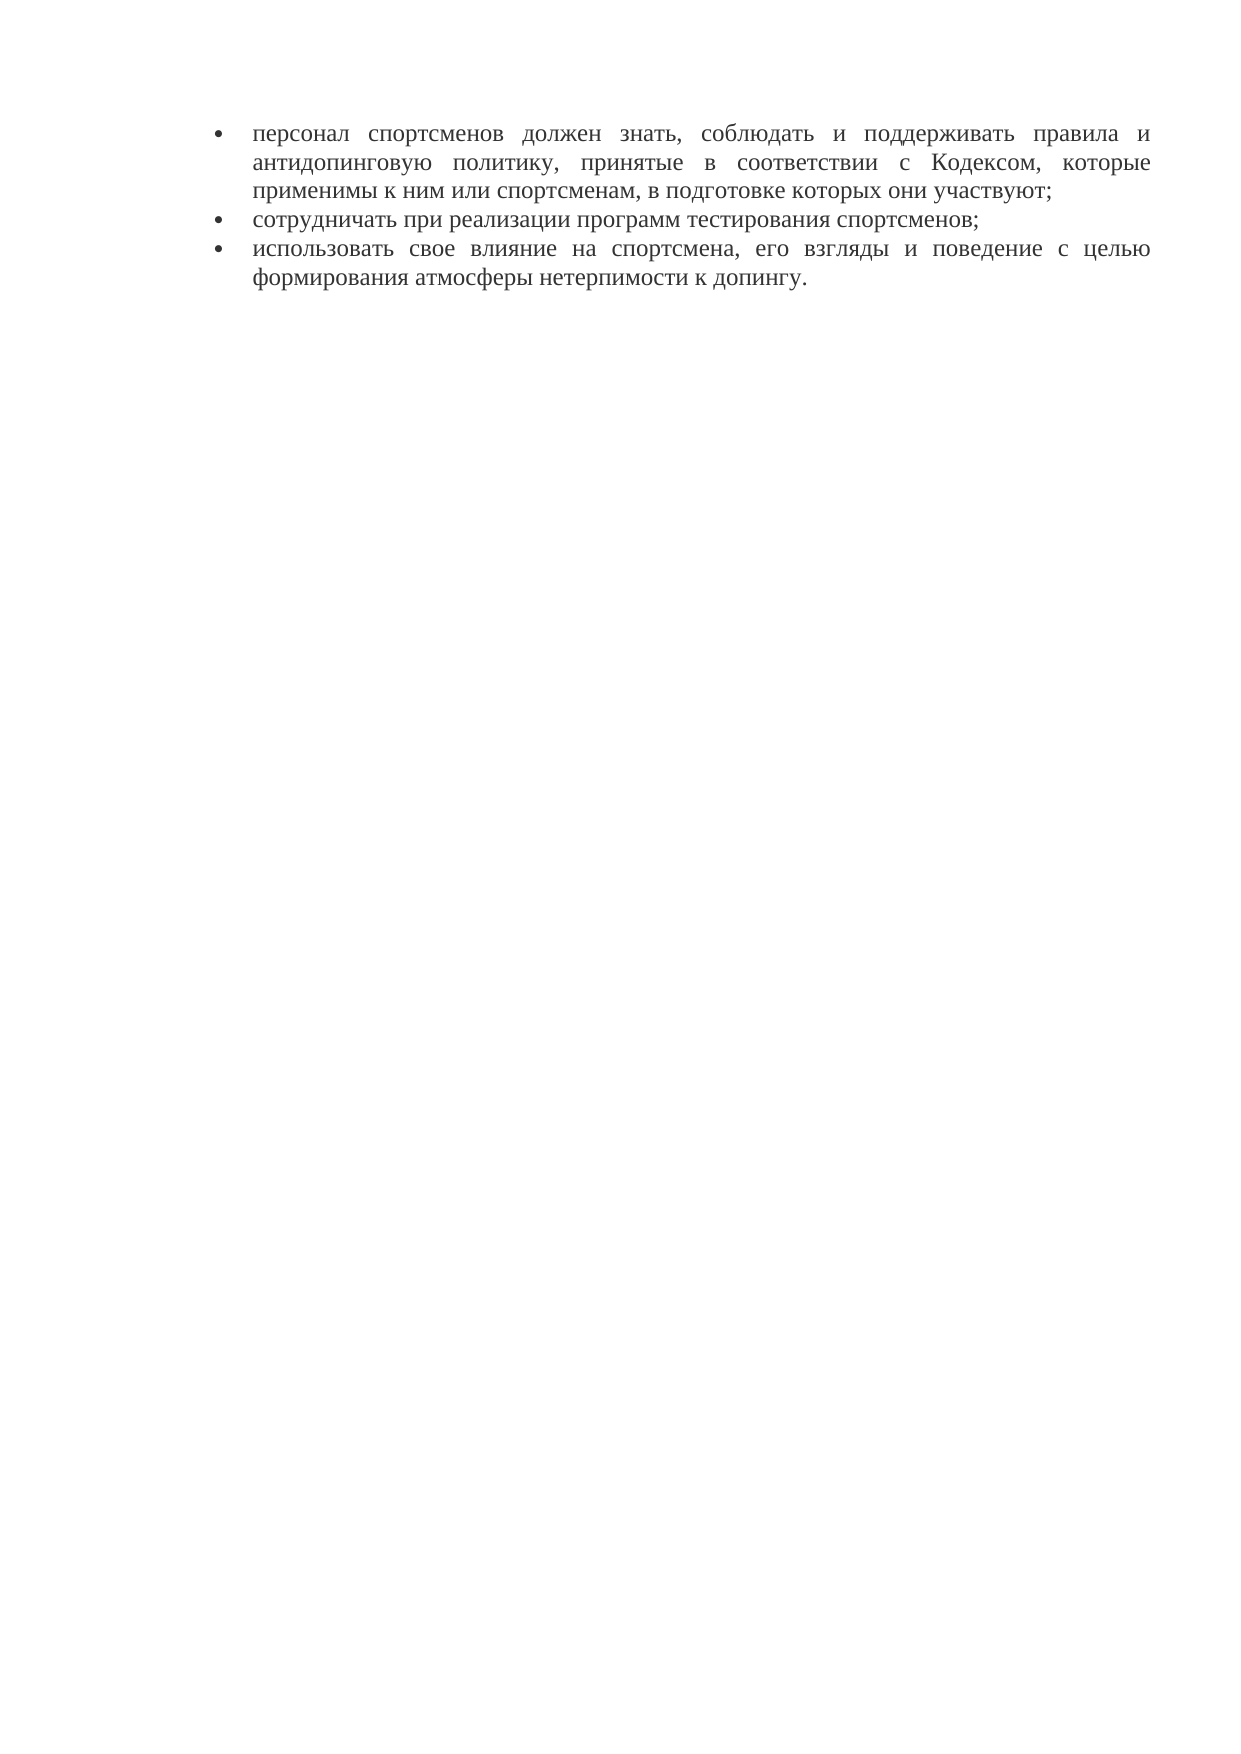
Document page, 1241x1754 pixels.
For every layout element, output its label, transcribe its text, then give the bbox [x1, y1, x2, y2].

list использовать свое влияние на спортсмена, его взгляды и поведение с целью формирования атмосферы нетерпимости к допингу. [215, 233, 1152, 291]
list сотрудничать при реализации программ тестирования спортсменов; [215, 204, 1152, 233]
list персонал спортсменов должен знать, соблюдать и поддерживать правила и антидопинговую политику, принятые в соответствии с Кодексом, которые применимы к ним или спортсменам, в подготовке которых они участвуют; [215, 118, 1152, 204]
